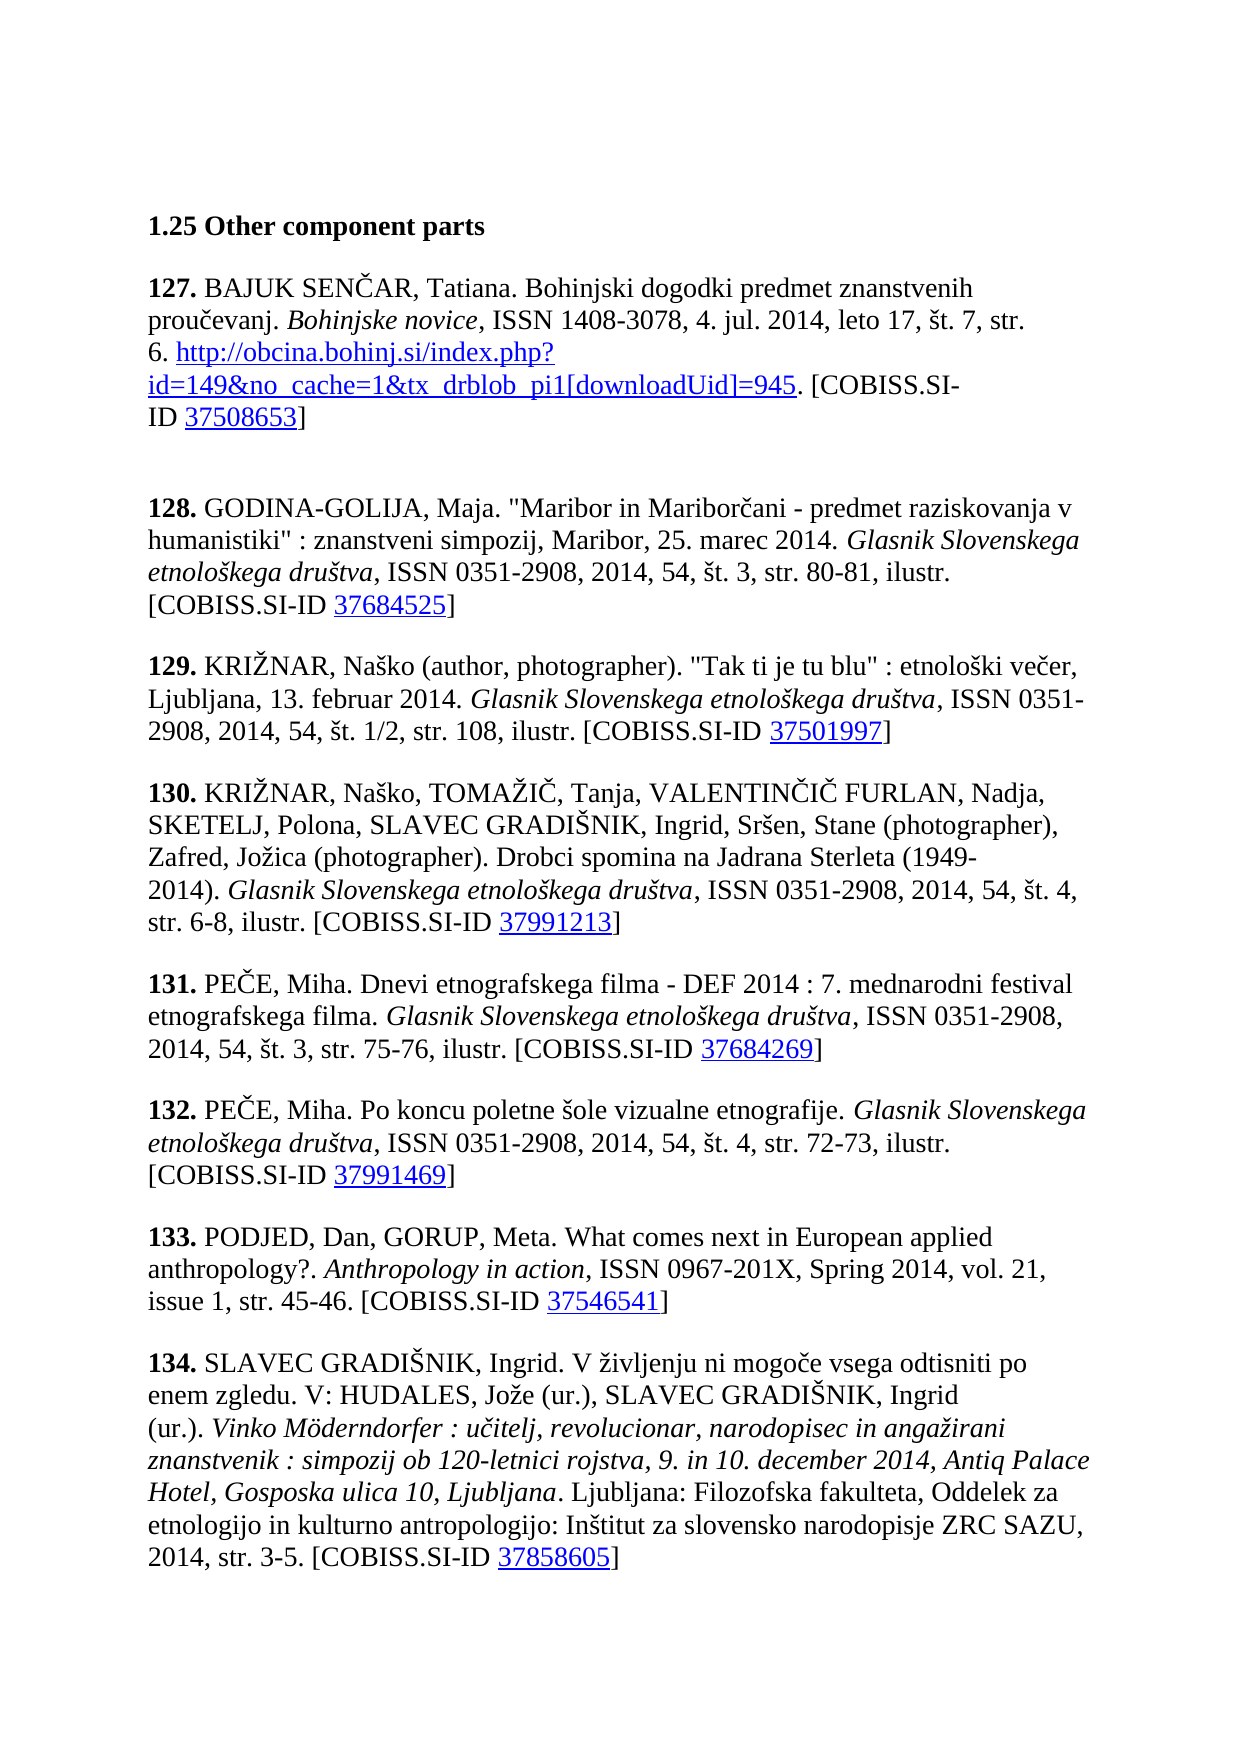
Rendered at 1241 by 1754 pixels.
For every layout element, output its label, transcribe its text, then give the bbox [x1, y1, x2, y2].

text 132. PEČE, Miha. Po koncu poletne šole vizualne etnografije. Glasnik Slovenskega etnološkega društva, ISSN 0351-2908, 2014, 54, št. 4, str. 72-73, ilustr. [COBISS.SI-ID 37991469] [148, 1093, 1093, 1190]
text 127. BAJUK SENČAR, Tatiana. Bohinjski dogodki predmet znanstvenih proučevanj. Bohinjske novice, ISSN 1408-3078, 4. jul. 2014, leto 17, št. 7, str. 6. http://obcina.bohinj.si/index.php?id=149&no_cache=1&tx_drblob_pi1[downloadUid]=945. [COBISS.SI-ID 37508653] [148, 271, 1093, 461]
text 1.25 Other component parts [148, 209, 1093, 242]
text 130. KRIŽNAR, Naško, TOMAŽIČ, Tanja, VALENTINČIČ FURLAN, Nadja, SKETELJ, Polona, SLAVEC GRADIŠNIK, Ingrid, Sršen, Stane (photographer), Zafred, Jožica (photographer). Drobci spomina na Jadrana Sterleta (1949-2014). Glasnik Slovenskega etnološkega društva, ISSN 0351-2908, 2014, 54, št. 4, str. 6-8, ilustr. [COBISS.SI-ID 37991213] [148, 776, 1093, 938]
text 134. SLAVEC GRADIŠNIK, Ingrid. V življenju ni mogoče vsega odtisniti po enem zgledu. V: HUDALES, Jože (ur.), SLAVEC GRADIŠNIK, Ingrid (ur.). Vinko Möderndorfer : učitelj, revolucionar, narodopisec in angažirani znanstvenik : simpozij ob 120-letnici rojstva, 9. in 10. december 2014, Antiq Palace Hotel, Gosposka ulica 10, Ljubljana. Ljubljana: Filozofska fakulteta, Oddelek za etnologijo in kulturno antropologijo: Inštitut za slovensko narodopisje ZRC SAZU, 2014, str. 3-5. [COBISS.SI-ID 37858605] [148, 1346, 1093, 1573]
text 128. GODINA-GOLIJA, Maja. "Maribor in Mariborčani - predmet raziskovanja v humanistiki" : znanstveni simpozij, Maribor, 25. marec 2014. Glasnik Slovenskega etnološkega društva, ISSN 0351-2908, 2014, 54, št. 3, str. 80-81, ilustr. [COBISS.SI-ID 37684525] [148, 491, 1093, 620]
text 129. KRIŽNAR, Naško (author, photographer). "Tak ti je tu blu" : etnološki večer, Ljubljana, 13. februar 2014. Glasnik Slovenskega etnološkega društva, ISSN 0351-2908, 2014, 54, št. 1/2, str. 108, ilustr. [COBISS.SI-ID 37501997] [148, 649, 1093, 747]
text 131. PEČE, Miha. Dnevi etnografskega filma - DEF 2014 : 7. mednarodni festival etnografskega filma. Glasnik Slovenskega etnološkega društva, ISSN 0351-2908, 2014, 54, št. 3, str. 75-76, ilustr. [COBISS.SI-ID 37684269] [148, 967, 1093, 1064]
text 133. PODJED, Dan, GORUP, Meta. What comes next in European applied anthropology?. Anthropology in action, ISSN 0967-201X, Spring 2014, vol. 21, issue 1, str. 45-46. [COBISS.SI-ID 37546541] [148, 1219, 1093, 1317]
